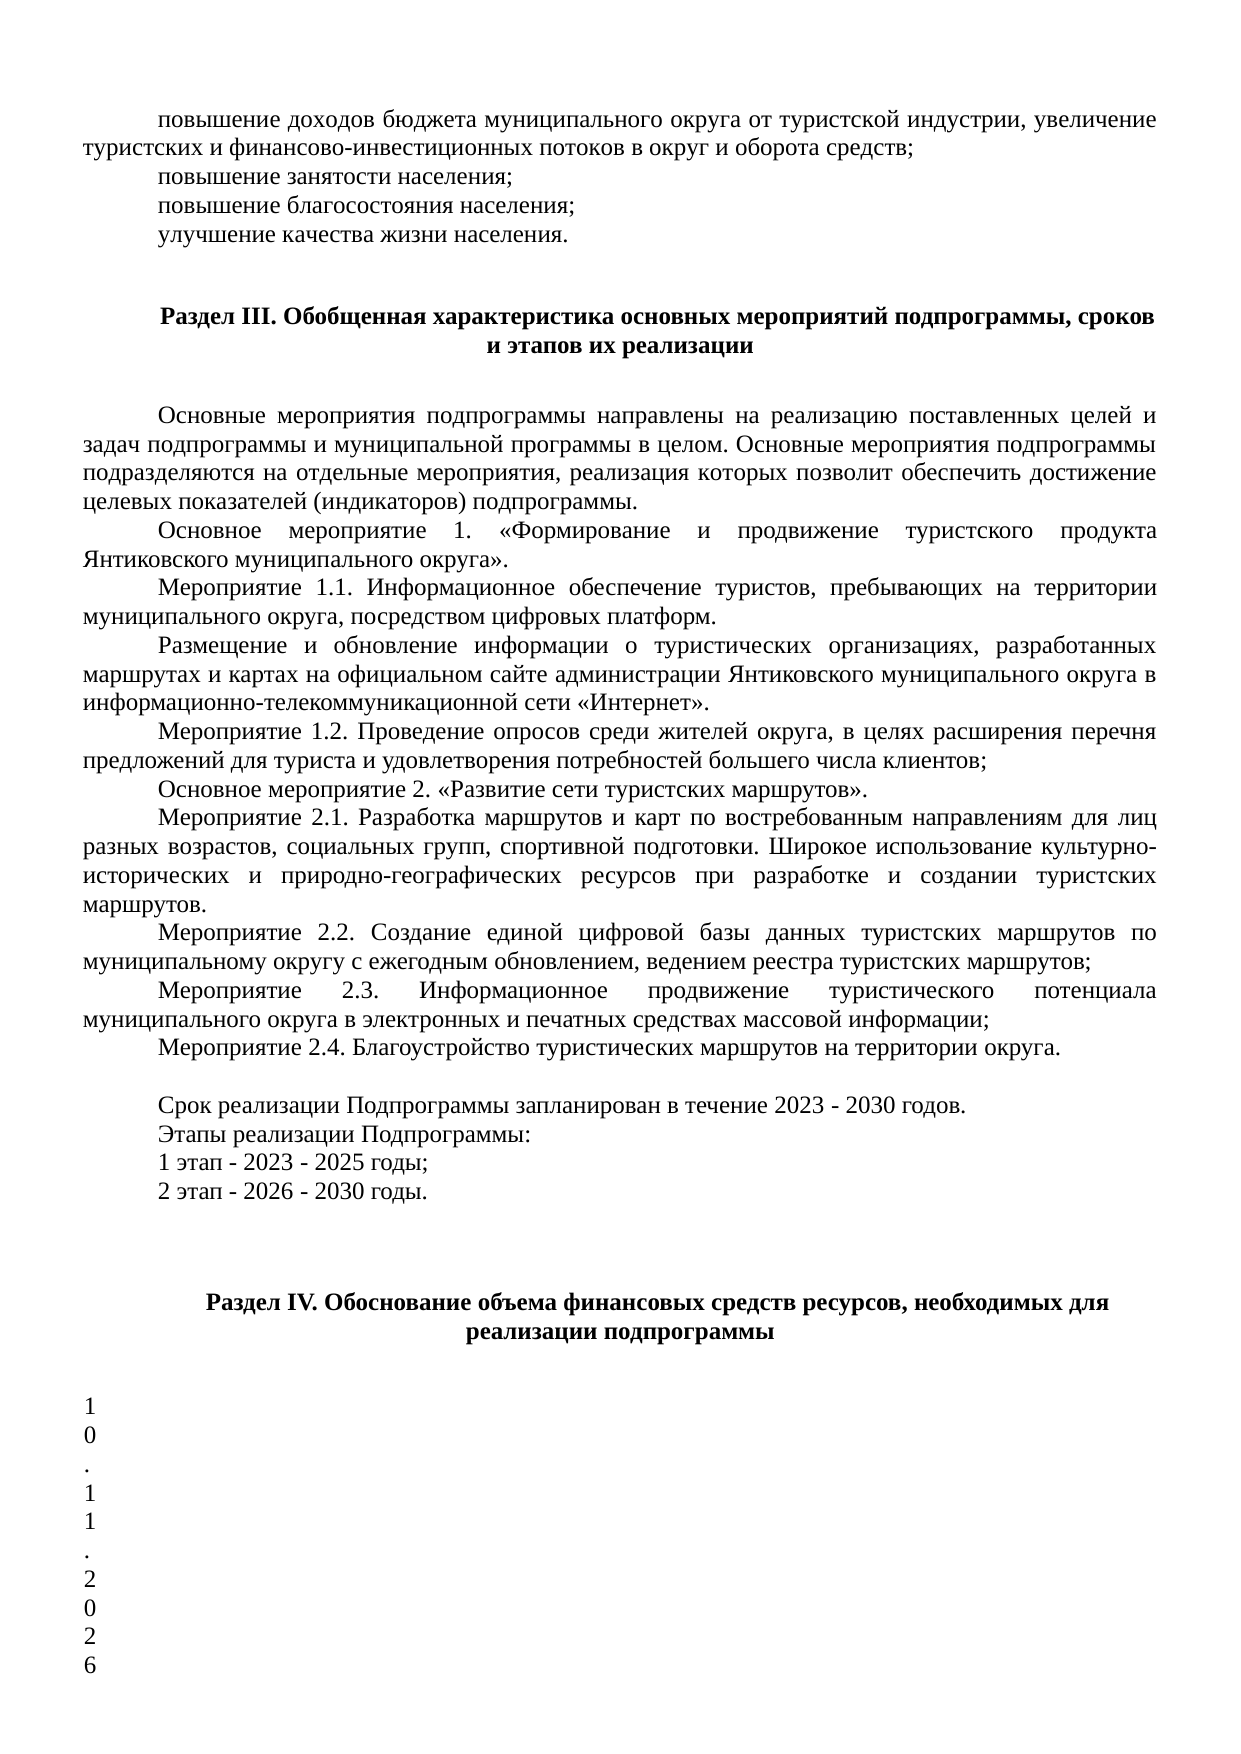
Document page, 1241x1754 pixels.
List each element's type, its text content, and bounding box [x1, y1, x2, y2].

text Мероприятие 2.1. Разработка маршрутов и карт по востребованным направлениям для лиц разных возрастов, социальных групп, спортивной подготовки. Широкое использование культурно-исторических и природно-географических ресурсов при разработке и создании туристских маршрутов. [83, 802, 1157, 917]
text Срок реализации Подпрограммы запланирован в течение 2023 - 2030 годов. [83, 1090, 1157, 1119]
text повышение занятости населения; [83, 161, 1157, 190]
text повышение благосостояния населения; [83, 190, 1157, 219]
text Основное мероприятие 1. «Формирование и продвижение туристского продукта Янтиковского муниципального округа». [83, 515, 1157, 572]
text Основное мероприятие 2. «Развитие сети туристских маршрутов». [83, 774, 1157, 802]
text Мероприятие 2.3. Информационное продвижение туристического потенциала муниципального округа в электронных и печатных средствах массовой информации; [83, 975, 1157, 1032]
text Мероприятие 1.2. Проведение опросов среди жителей округа, в целях расширения перечня предложений для туриста и удовлетворения потребностей большего числа клиентов; [83, 716, 1157, 774]
text 1 этап - 2023 - 2025 годы; [83, 1147, 1157, 1176]
text Мероприятие 2.4. Благоустройство туристических маршрутов на территории округа. [83, 1032, 1157, 1061]
text Размещение и обновление информации о туристических организациях, разработанных маршрутах и картах на официальном сайте администрации Янтиковского муниципального округа в информационно-телекоммуникационной сети «Интернет». [83, 630, 1157, 716]
subtitle Раздел IV. Обоснование объема финансовых средств ресурсов, необходимых для реализации подпрограммы [83, 1287, 1157, 1345]
text улучшение качества жизни населения. [83, 219, 1157, 247]
text Этапы реализации Подпрограммы: [83, 1119, 1157, 1147]
subtitle Раздел III. Обобщенная характеристика основных мероприятий подпрограммы, сроков и этапов их реализации [83, 301, 1157, 359]
text Основные мероприятия подпрограммы направлены на реализацию поставленных целей и задач подпрограммы и муниципальной программы в целом. Основные мероприятия подпрограммы подразделяются на отдельные мероприятия, реализация которых позволит обеспечить достижение целевых показателей (индикаторов) подпрограммы. [83, 400, 1157, 515]
text 2 этап - 2026 - 2030 годы. [83, 1176, 1157, 1205]
text Мероприятие 2.2. Создание единой цифровой базы данных туристских маршрутов по муниципальному округу с ежегодным обновлением, ведением реестра туристских маршрутов; [83, 917, 1157, 975]
text Мероприятие 1.1. Информационное обеспечение туристов, пребывающих на территории муниципального округа, посредством цифровых платформ. [83, 572, 1157, 630]
text повышение доходов бюджета муниципального округа от туристской индустрии, увеличение туристских и финансово-инвестиционных потоков в округ и оборота средств; [83, 104, 1157, 161]
